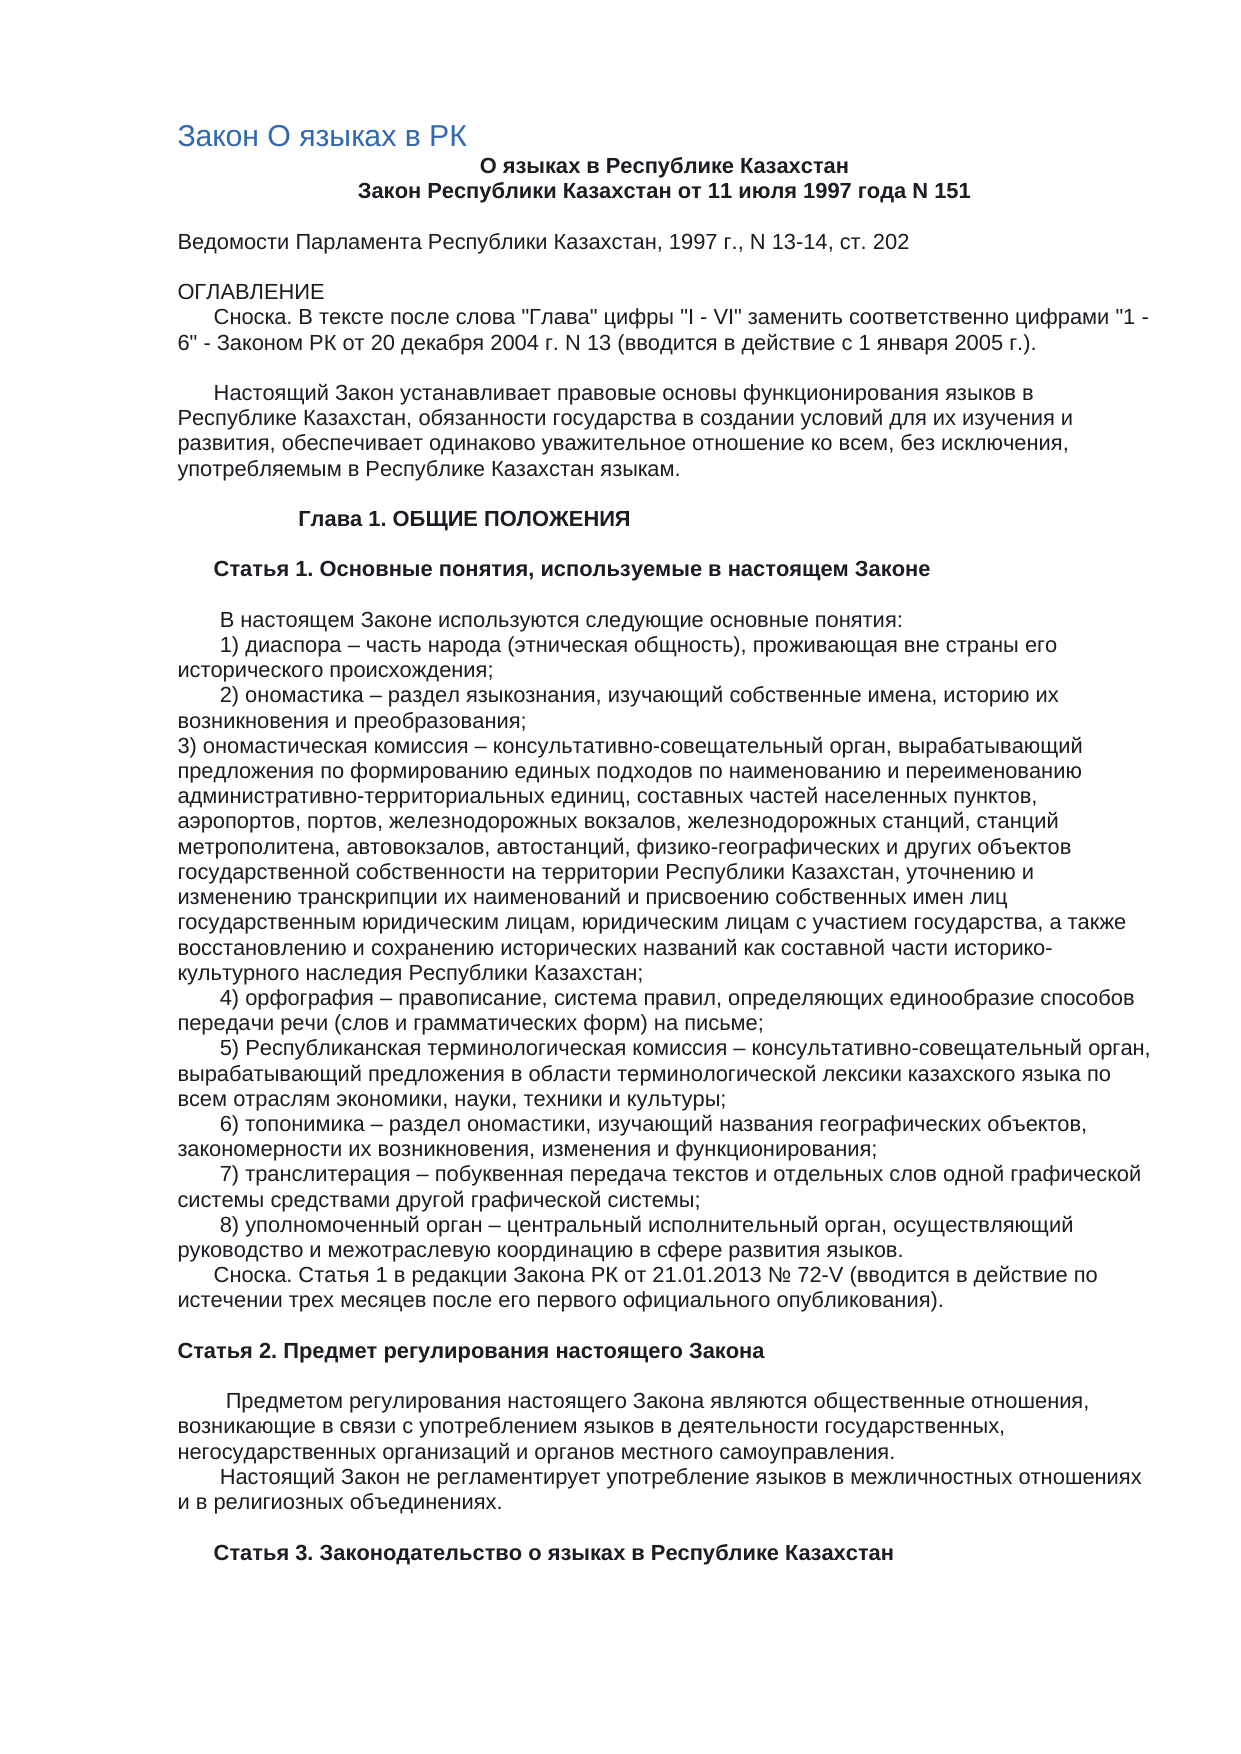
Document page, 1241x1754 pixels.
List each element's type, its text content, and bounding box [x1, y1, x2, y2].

text Закон Республики Казахстан от 11 июля 1997 года N 151 [177, 178, 1152, 203]
text Предметом регулирования настоящего Закона являются общественные отношения, возникающие в связи с употреблением языков в деятельности государственных, негосударственных организаций и органов местного самоуправления. [177, 1388, 1152, 1464]
text 2) ономастика – раздел языкознания, изучающий собственные имена, историю их возникновения и преобразования; [177, 682, 1152, 733]
text Настоящий Закон не регламентирует употребление языков в межличностных отношениях и в религиозных объединениях. [177, 1464, 1152, 1514]
text Сноска. Статья 1 в редакции Закона РК от 21.01.2013 № 72-V (вводится в действие по истечении трех месяцев после его первого официального опубликования). [177, 1262, 1152, 1312]
text ОГЛАВЛЕНИЕ [177, 279, 1152, 304]
text Закон О языках в РК [177, 118, 1152, 153]
text 5) Республиканская терминологическая комиссия – консультативно-совещательный орган, вырабатывающий предложения в области терминологической лексики казахского языка по всем отраслям экономики, науки, техники и культуры; [177, 1035, 1152, 1111]
text 8) уполномоченный орган – центральный исполнительный орган, осуществляющий руководство и межотраслевую координацию в сфере развития языков. [177, 1212, 1152, 1262]
text 6) топонимика – раздел ономастики, изучающий названия географических объектов, закономерности их возникновения, изменения и функционирования; [177, 1111, 1152, 1161]
text Статья 3. Законодательство о языках в Республике Казахстан [177, 1539, 1152, 1564]
text О языках в Республике Казахстан [177, 153, 1152, 178]
text Статья 2. Предмет регулирования настоящего Закона [177, 1338, 1152, 1363]
text Настоящий Закон устанавливает правовые основы функционирования языков в Республике Казахстан, обязанности государства в создании условий для их изучения и развития, обеспечивает одинаково уважительное отношение ко всем, без исключения, употребляемым в Республике Казахстан языкам. [177, 380, 1152, 481]
text 7) транслитерация – побуквенная передача текстов и отдельных слов одной графической системы средствами другой графической системы; [177, 1161, 1152, 1212]
text В настоящем Законе используются следующие основные понятия: [177, 607, 1152, 632]
text Статья 1. Основные понятия, используемые в настоящем Законе [177, 556, 1152, 581]
text Глава 1. ОБЩИЕ ПОЛОЖЕНИЯ [177, 506, 1152, 531]
text 1) диаспора – часть народа (этническая общность), проживающая вне страны его исторического происхождения; [177, 632, 1152, 682]
text 4) орфография – правописание, система правил, определяющих единообразие способов передачи речи (слов и грамматических форм) на письме; [177, 985, 1152, 1035]
text Ведомости Парламента Республики Казахстан, 1997 г., N 13-14, ст. 202 [177, 228, 1152, 254]
text Сноска. В тексте после слова "Глава" цифры "I - VI" заменить соответственно цифрами "1 - 6" - Законом РК от 20 декабря 2004 г. N 13 (вводится в действие с 1 января 2005 г.). [177, 304, 1152, 354]
text 3) ономастическая комиссия – консультативно-совещательный орган, вырабатывающий предложения по формированию единых подходов по наименованию и переименованию административно-территориальных единиц, составных частей населенных пунктов, аэропортов, портов, железнодорожных вокзалов, железнодорожных станций, станций метрополитена, автовокзалов, автостанций, физико-географических и других объектов государственной собственности на территории Республики Казахстан, уточнению и изменению транскрипции их наименований и присвоению собственных имен лиц государственным юридическим лицам, юридическим лицам с участием государства, а также восстановлению и сохранению исторических названий как составной части историко-культурного наследия Республики Казахстан; [177, 733, 1152, 985]
